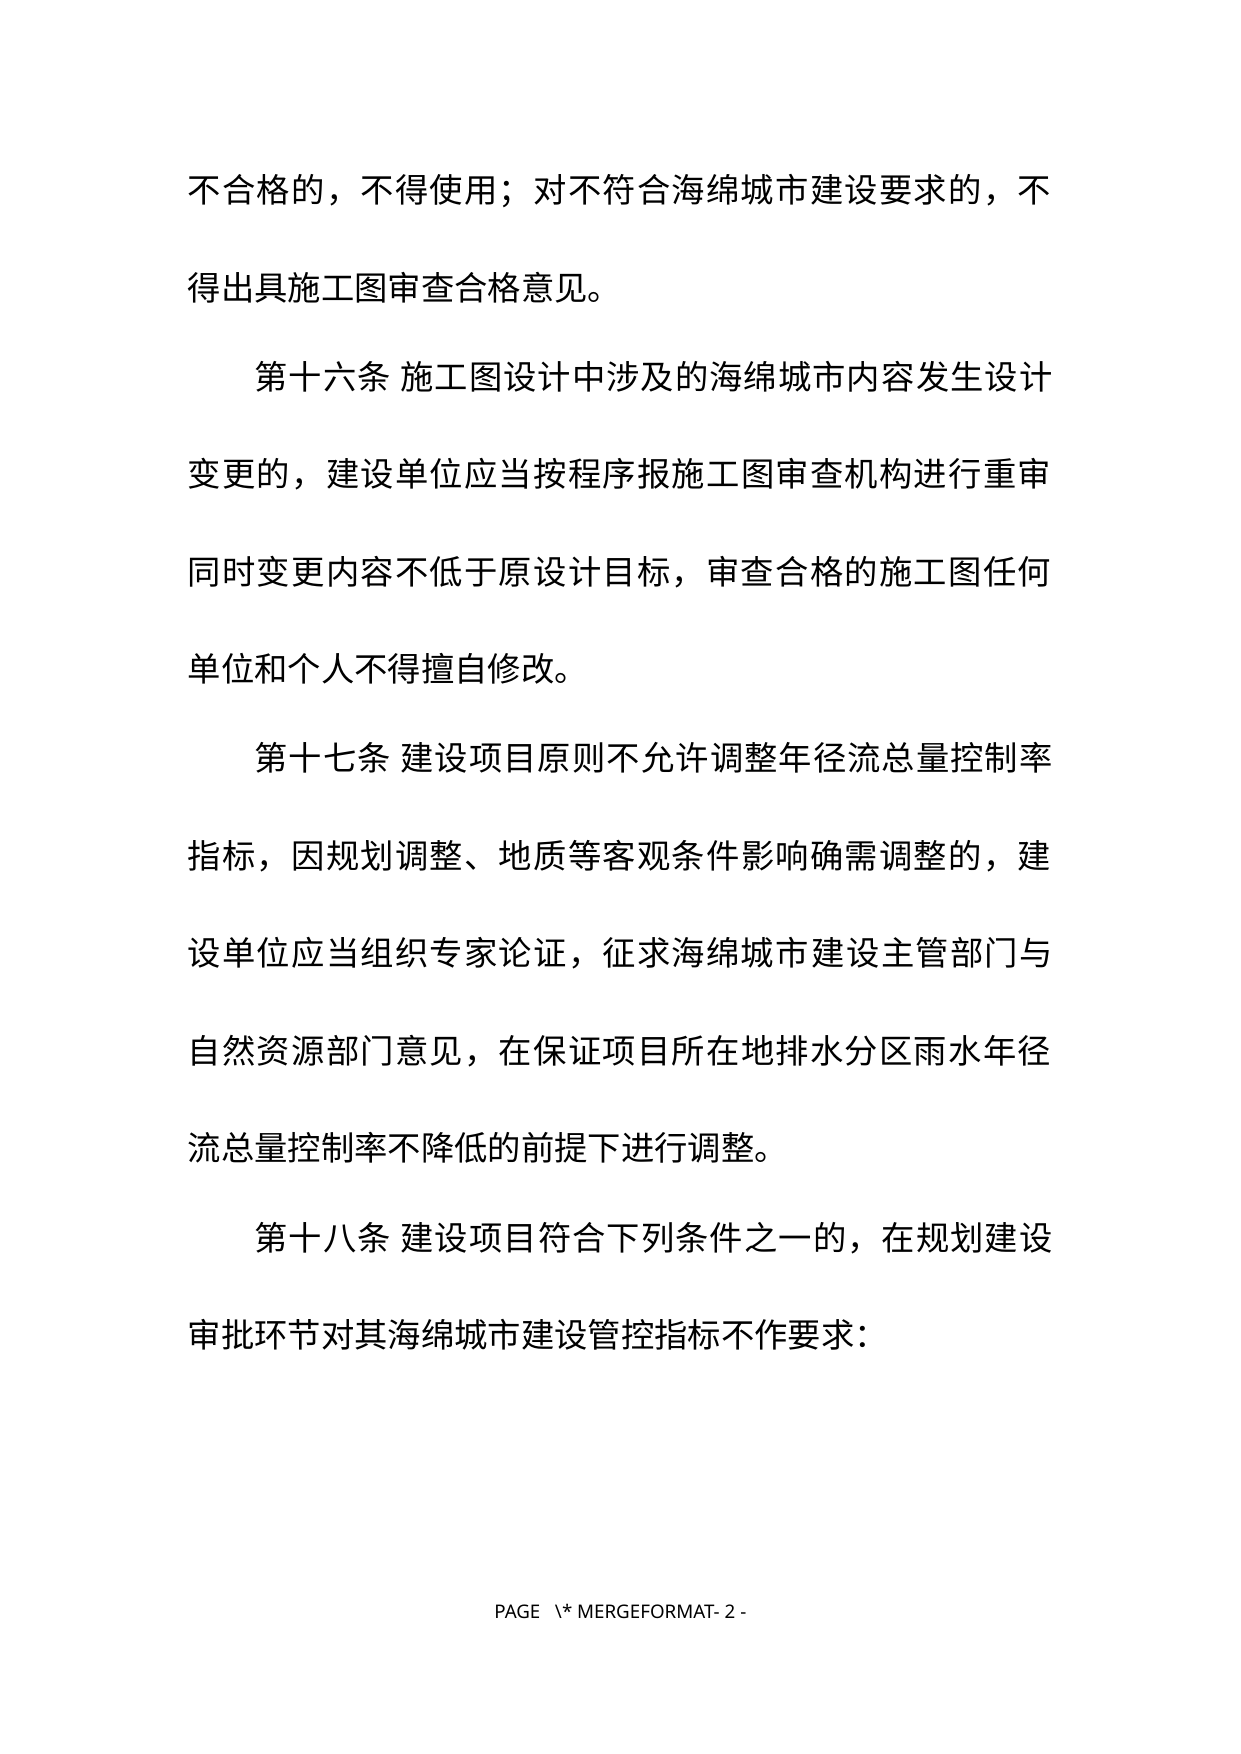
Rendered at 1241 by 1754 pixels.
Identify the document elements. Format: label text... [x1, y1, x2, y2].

text 第十七条 建设项目原则不允许调整年径流总量控制率指标，因规划调整、地质等客观条件影响确需调整的，建设单位应当组织专家论证，征求海绵城市建设主管部门与自然资源部门意见，在保证项目所在地排水分区雨水年径流总量控制率不降低的前提下进行调整。 [187, 724, 1053, 1179]
text 第十八条 建设项目符合下列条件之一的，在规划建设审批环节对其海绵城市建设管控指标不作要求： [187, 1203, 1053, 1365]
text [187, 156, 1053, 318]
text 第十六条 施工图设计中涉及的海绵城市内容发生设计变更的，建设单位应当按程序报施工图审查机构进行重审，同时变更内容不低于原设计目标，审查合格的施工图任何单位和个人不得擅自修改。 [187, 342, 1053, 700]
